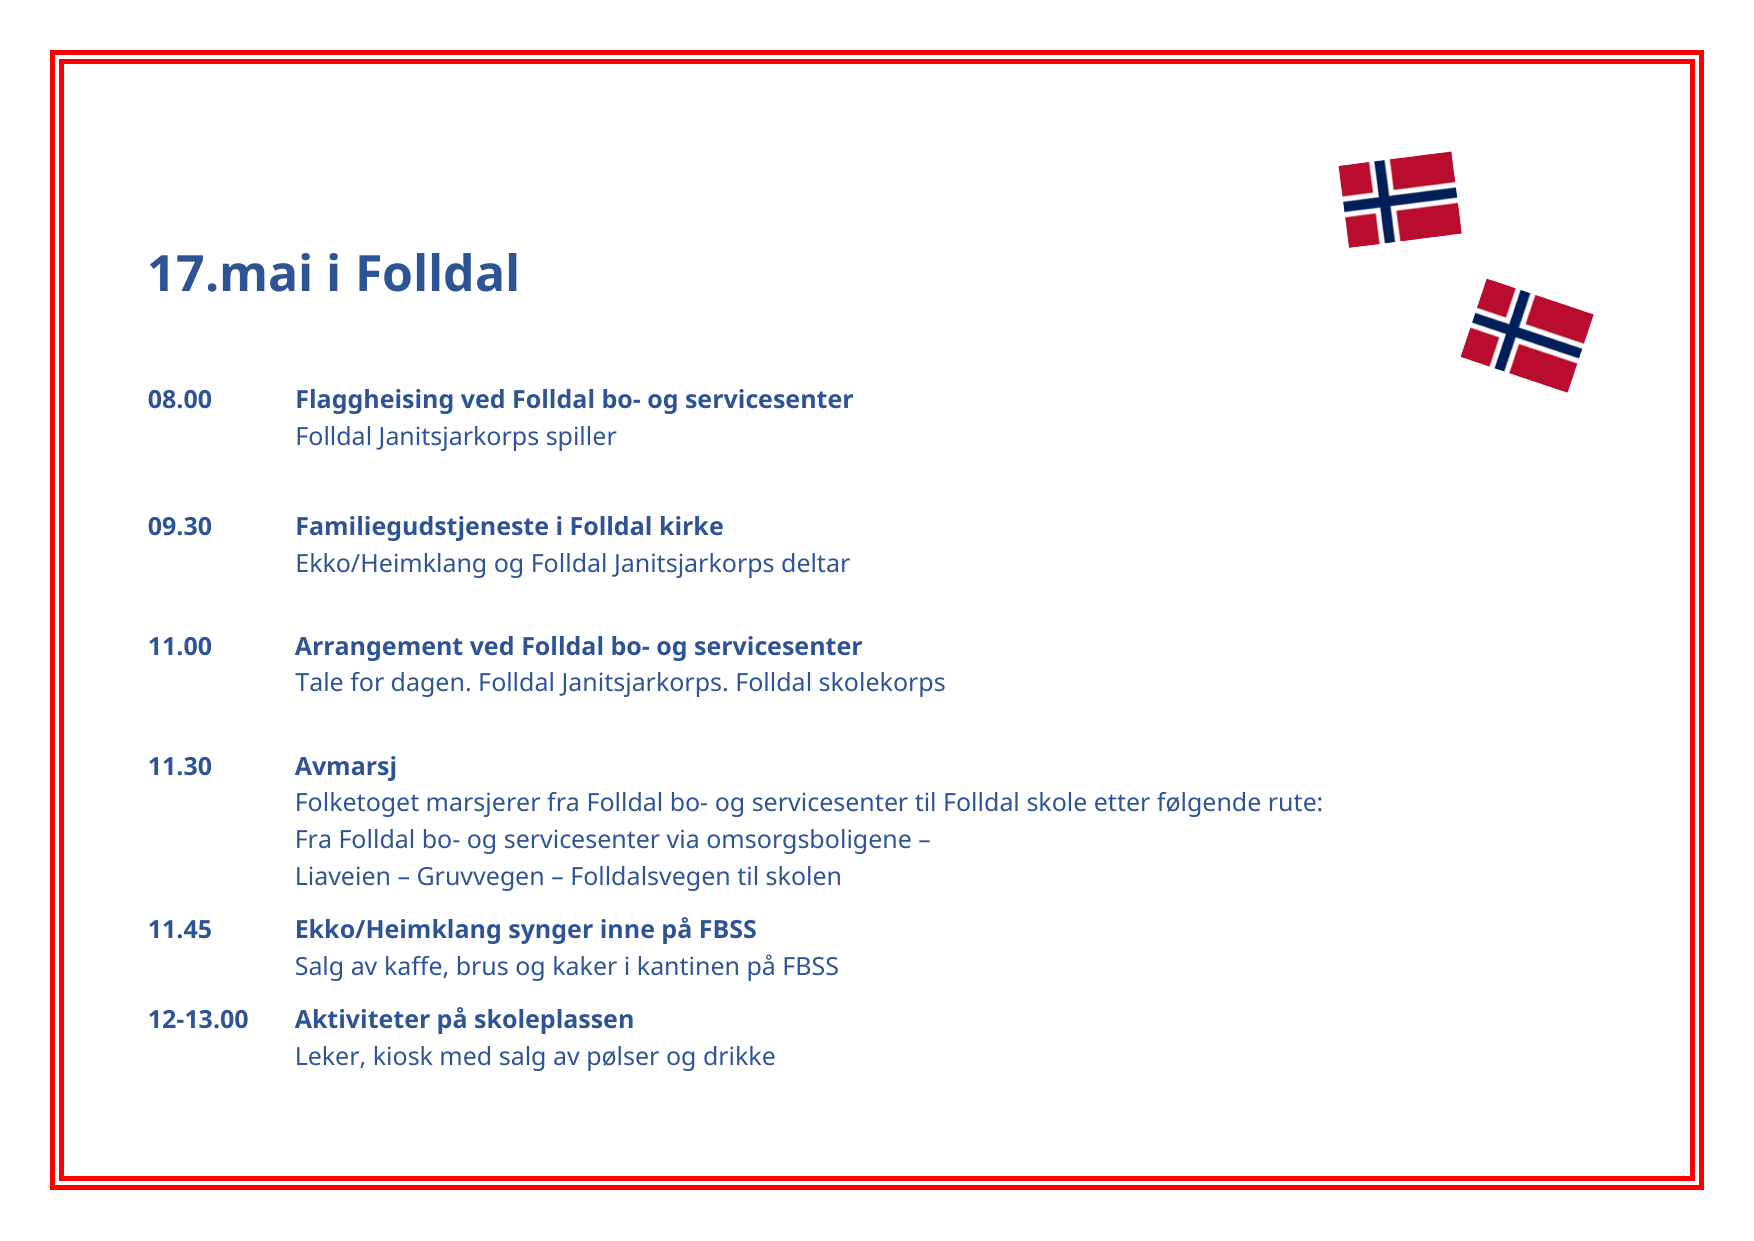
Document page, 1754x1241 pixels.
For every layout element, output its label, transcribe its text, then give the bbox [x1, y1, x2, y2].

picture [1339, 152, 1461, 238]
text 09.30 Familiegudstjeneste i Folldal kirke Ekko/Heimklang og Folldal Janitsjarkorps deltar [148, 472, 1606, 609]
text 11.00 Arrangement ved Folldal bo- og servicesenter Tale for dagen. Folldal Janitsjarkorps. Folldal skolekorps [148, 628, 1606, 729]
text 08.00 Flaggheising ved Folldal bo- og servicesenter Folldal Janitsjarkorps spiller [148, 381, 1606, 452]
picture [1461, 306, 1593, 381]
text 11.30 Avmarsj Folketoget marsjerer fra Folldal bo- og servicesenter til Folldal skole etter følgende rute: Fra Folldal bo- og servicesenter via omsorgsboligene – Liaveien – Gruvvegen – Folldalsvegen til skolen [148, 748, 1606, 893]
text 12-13.00 Aktiviteter på skoleplassen Leker, kiosk med salg av pølser og drikke [148, 1002, 1606, 1073]
text 17.mai i Folldal [148, 238, 1606, 306]
text 11.45 Ekko/Heimklang synger inne på FBSS Salg av kaffe, brus og kaker i kantinen på FBSS [148, 912, 1606, 983]
